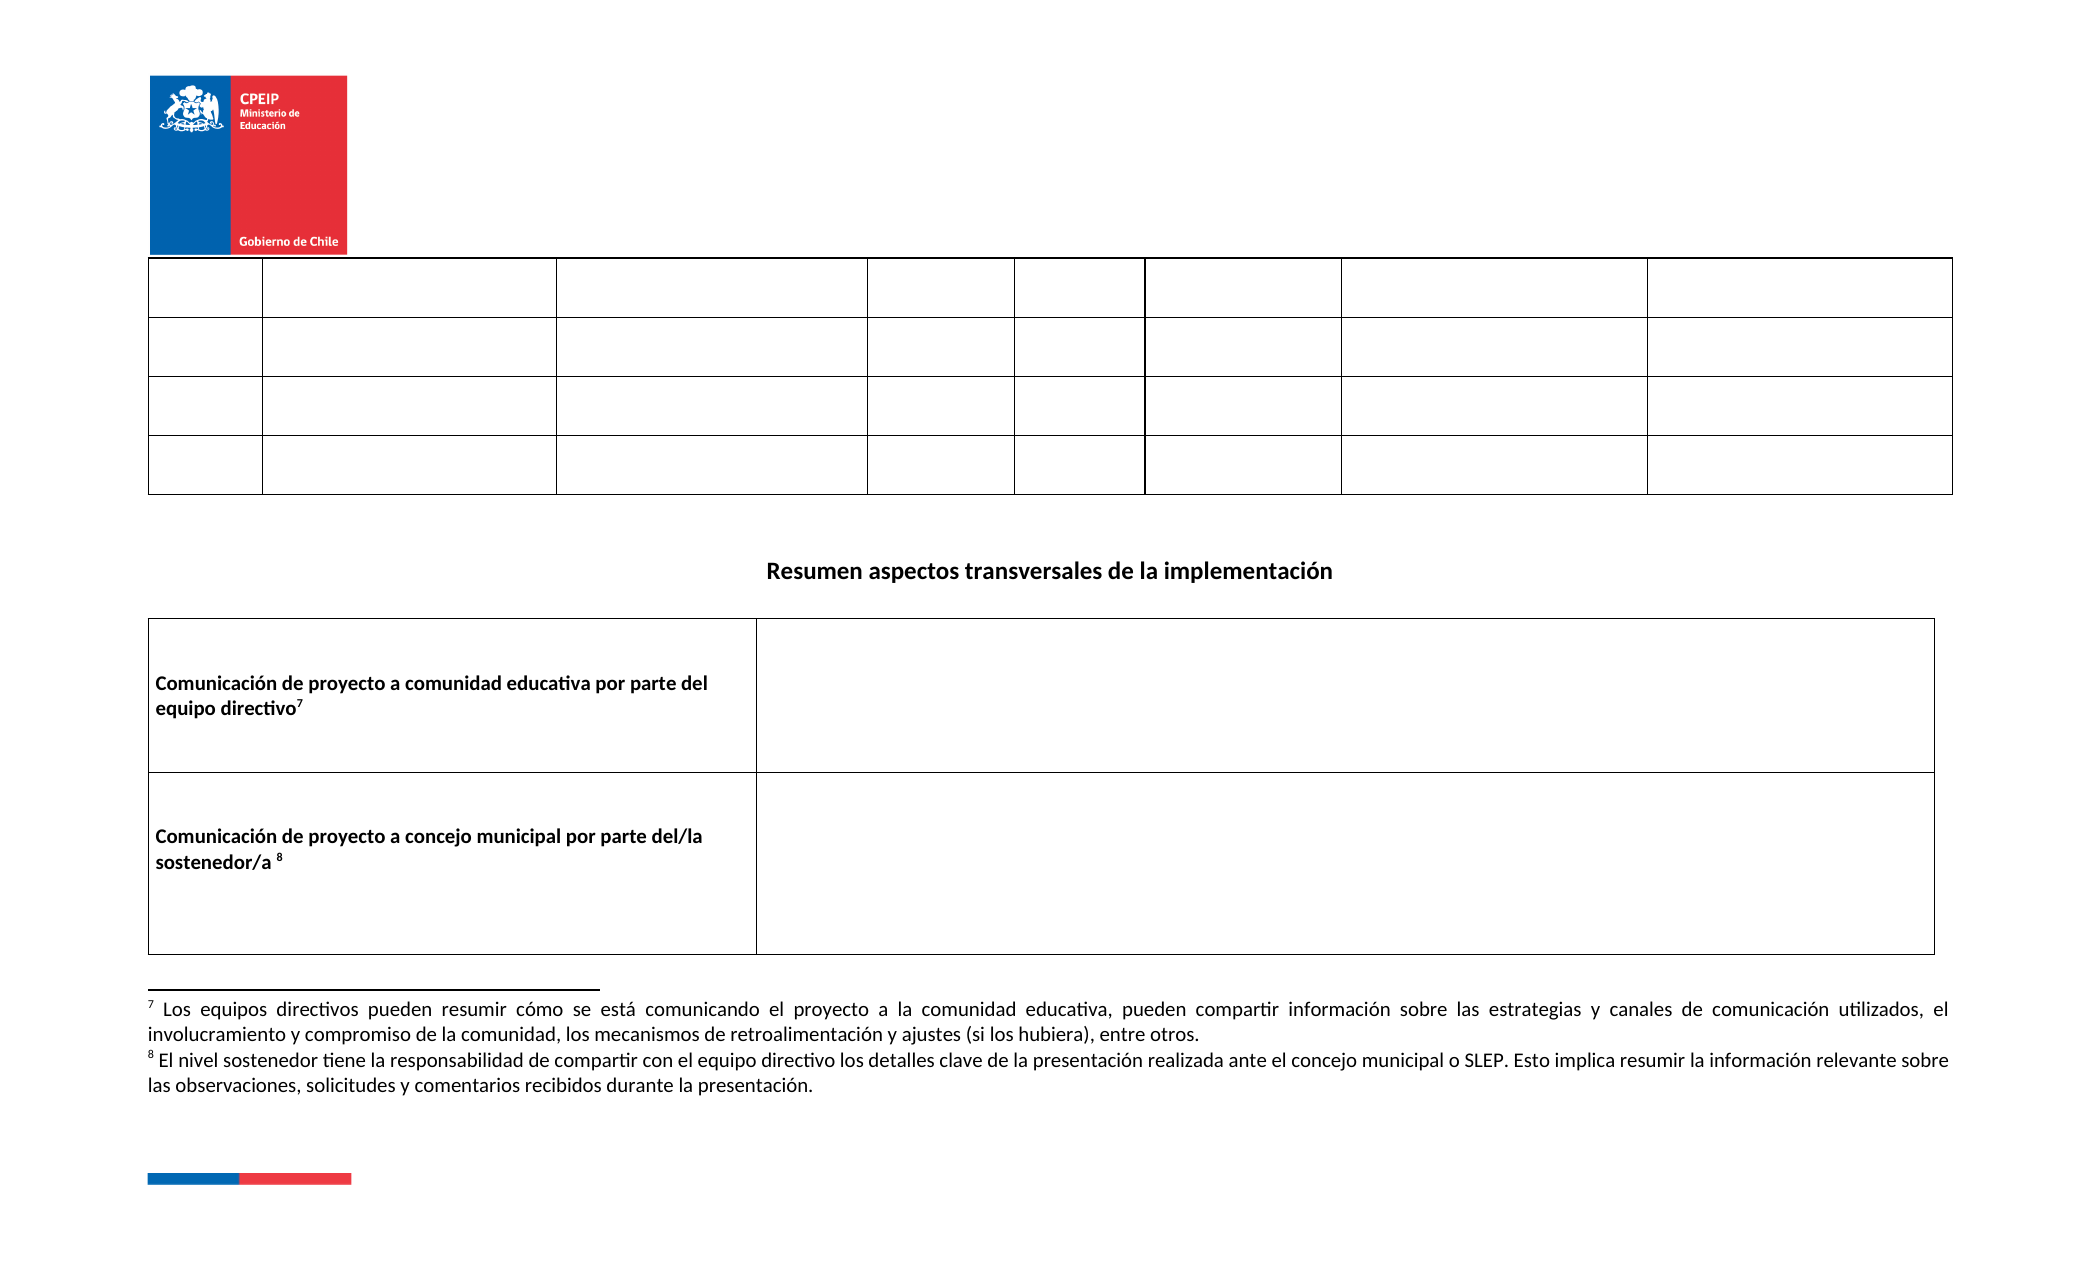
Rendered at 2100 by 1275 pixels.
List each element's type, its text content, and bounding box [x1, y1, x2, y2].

table_cell [868, 318, 1014, 376]
table_cell [149, 318, 262, 376]
table_cell Comunicación de proyecto a concejo municipal por parte del/la sostenedor/a [149, 773, 756, 953]
table_cell [1146, 259, 1341, 317]
picture [147, 1173, 352, 1185]
table_cell [1146, 318, 1341, 376]
table_cell [557, 436, 867, 494]
table_cell [1015, 436, 1144, 494]
table_cell [149, 436, 262, 494]
table_cell [1146, 436, 1341, 494]
table_cell [557, 318, 867, 376]
table_cell [868, 377, 1014, 435]
table_header Comunicación de proyecto a comunidad educativa por parte del equipo directivo [149, 619, 756, 772]
text Resumen aspectos transversales de la implementación [148, 555, 1952, 586]
table_cell [1342, 436, 1647, 494]
picture [147, 73, 350, 257]
table_cell [1648, 259, 1952, 317]
table_cell [557, 259, 867, 317]
table_cell [868, 436, 1014, 494]
table_cell [263, 377, 556, 435]
table_cell [1146, 377, 1341, 435]
table_cell [868, 259, 1014, 317]
table_cell [1342, 259, 1647, 317]
table_cell [1648, 436, 1952, 494]
table_cell [1015, 259, 1144, 317]
table_cell [557, 377, 867, 435]
table_cell [263, 436, 556, 494]
table_cell [757, 773, 1934, 953]
table_cell [1342, 318, 1647, 376]
table_cell [1648, 318, 1952, 376]
table_cell [263, 259, 556, 317]
table_cell [263, 318, 556, 376]
table_cell [1015, 377, 1144, 435]
table_cell [1015, 318, 1144, 376]
table_cell [1342, 377, 1647, 435]
table_cell [149, 259, 262, 317]
table_header [757, 619, 1934, 772]
table_cell [149, 377, 262, 435]
table_cell [1648, 377, 1952, 435]
